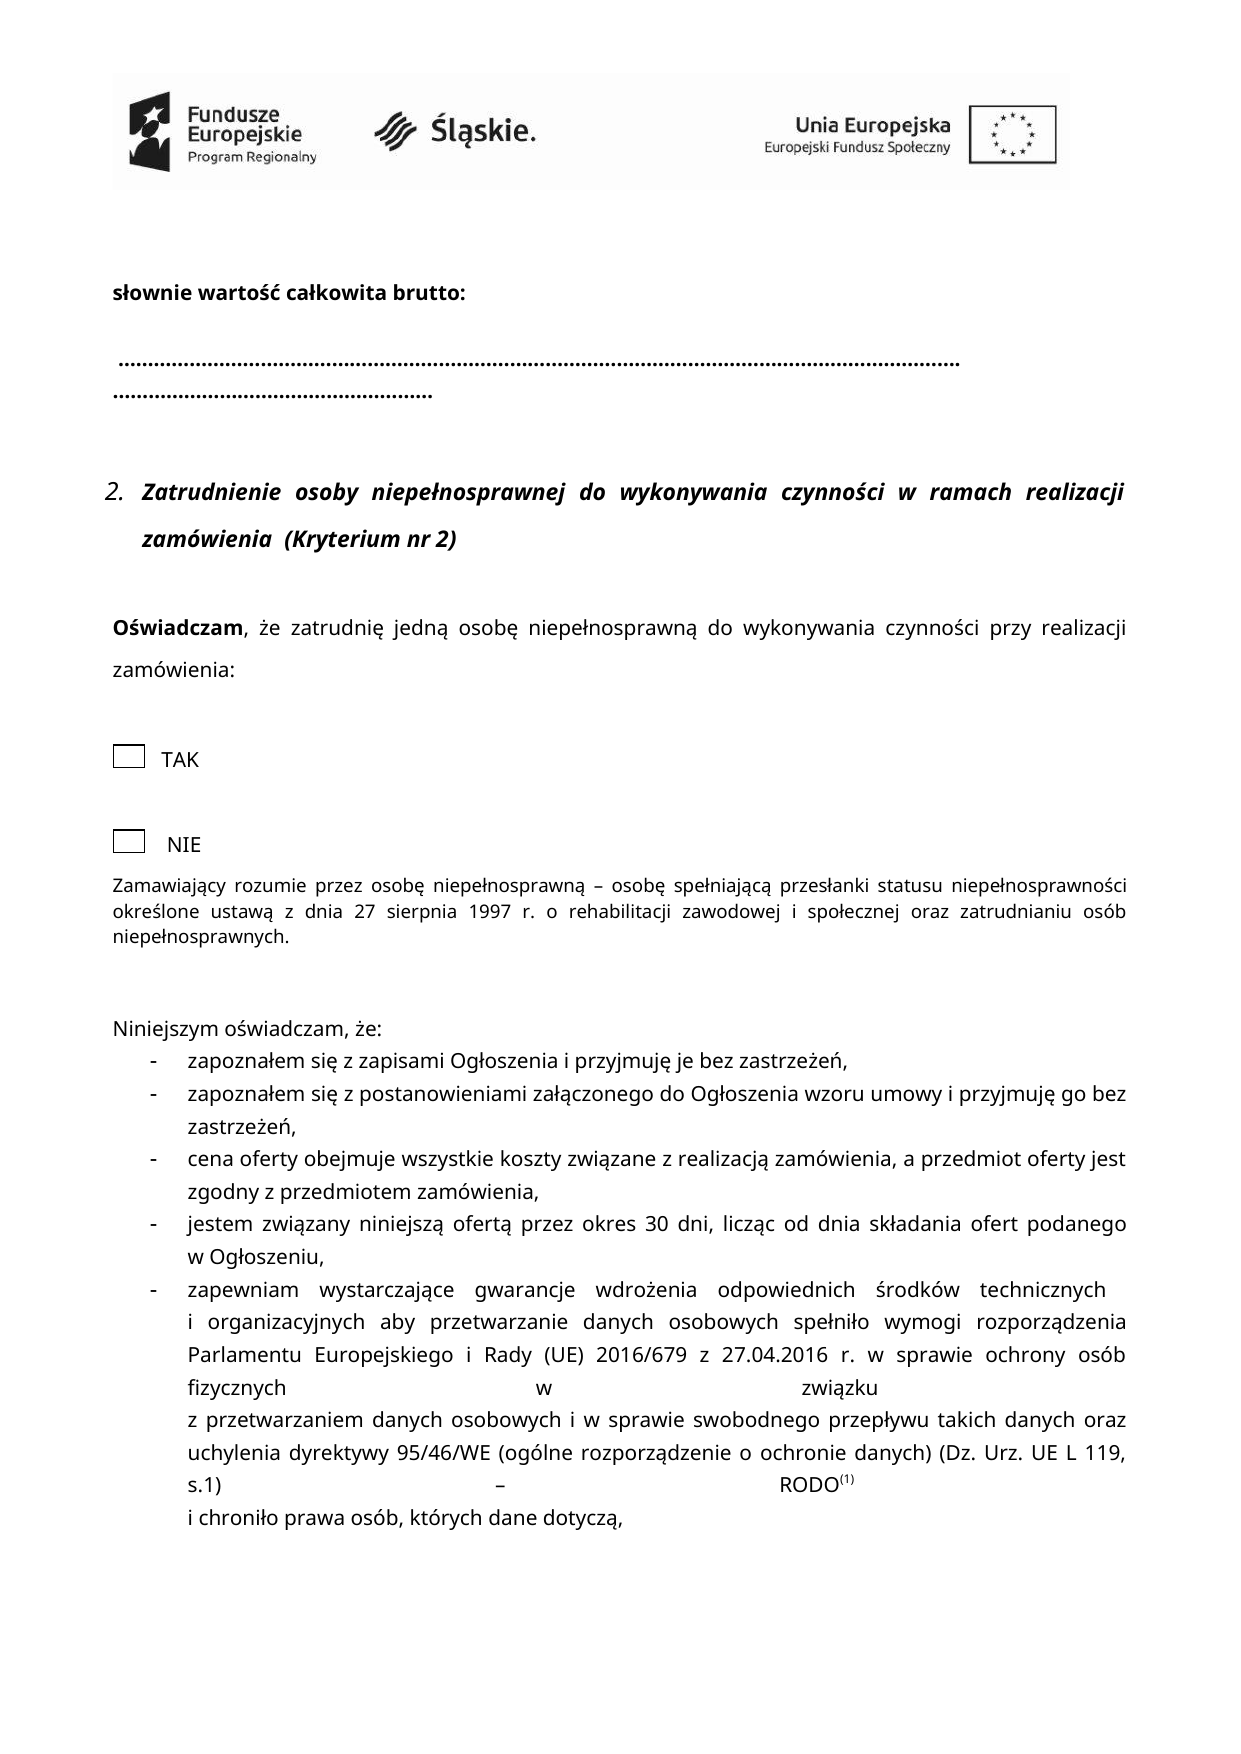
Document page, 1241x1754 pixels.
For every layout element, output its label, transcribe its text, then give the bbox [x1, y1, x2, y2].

list jestem związany niniejszą ofertą przez okres 30 dni, licząc od dnia składania ofert podanego w Ogłoszeniu, [150, 1209, 1128, 1271]
list Zatrudnienie osoby niepełnosprawnej do wykonywania czynności w ramach realizacji zamówienia (Kryterium nr 2) [104, 474, 1128, 554]
list zapewniam wystarczające gwarancje wdrożenia odpowiednich środków technicznych i organizacyjnych aby przetwarzanie danych osobowych spełniło wymogi rozporządzenia Parlamentu Europejskiego i Rady (UE) 2016/679 z 27.04.2016 r. w sprawie ochrony osób fizycznych w związku z przetwarzaniem danych osobowych i w sprawie swobodnego przepływu takich danych oraz uchylenia dyrektywy 95/46/WE (ogólne rozporządzenie o ochronie danych) (Dz. Urz. UE L 119, s.1) – RODO(1) i chroniło prawa osób, których dane dotyczą, [150, 1275, 1128, 1531]
text Zamawiający rozumie przez osobę niepełnosprawną – osobę spełniającą przesłanki statusu niepełnosprawności określone ustawą z dnia 27 sierpnia 1997 r. o rehabilitacji zawodowej i społecznej oraz zatrudnianiu osób niepełnosprawnych. [112, 873, 1128, 949]
list zapoznałem się z postanowieniami załączonego do Ogłoszenia wzoru umowy i przyjmuję go bez zastrzeżeń, [150, 1079, 1128, 1140]
text słownie wartość całkowita brutto: [112, 278, 1128, 307]
text TAK [112, 745, 1128, 773]
picture [112, 73, 1070, 190]
text Oświadczam, że zatrudnię jedną osobę niepełnosprawną do wykonywania czynności przy realizacji zamówienia: [112, 613, 1128, 684]
list cena oferty obejmuje wszystkie koszty związane z realizacją zamówienia, a przedmiot oferty jest zgodny z przedmiotem zamówienia, [150, 1144, 1128, 1205]
text …………………………………………………………………………………………………………………………….……………………………………………… [112, 344, 1128, 405]
list zapoznałem się z zapisami Ogłoszenia i przyjmuję je bez zastrzeżeń, [150, 1047, 1128, 1075]
text Niniejszym oświadczam, że: [112, 1014, 1128, 1042]
text NIE [112, 830, 1128, 858]
